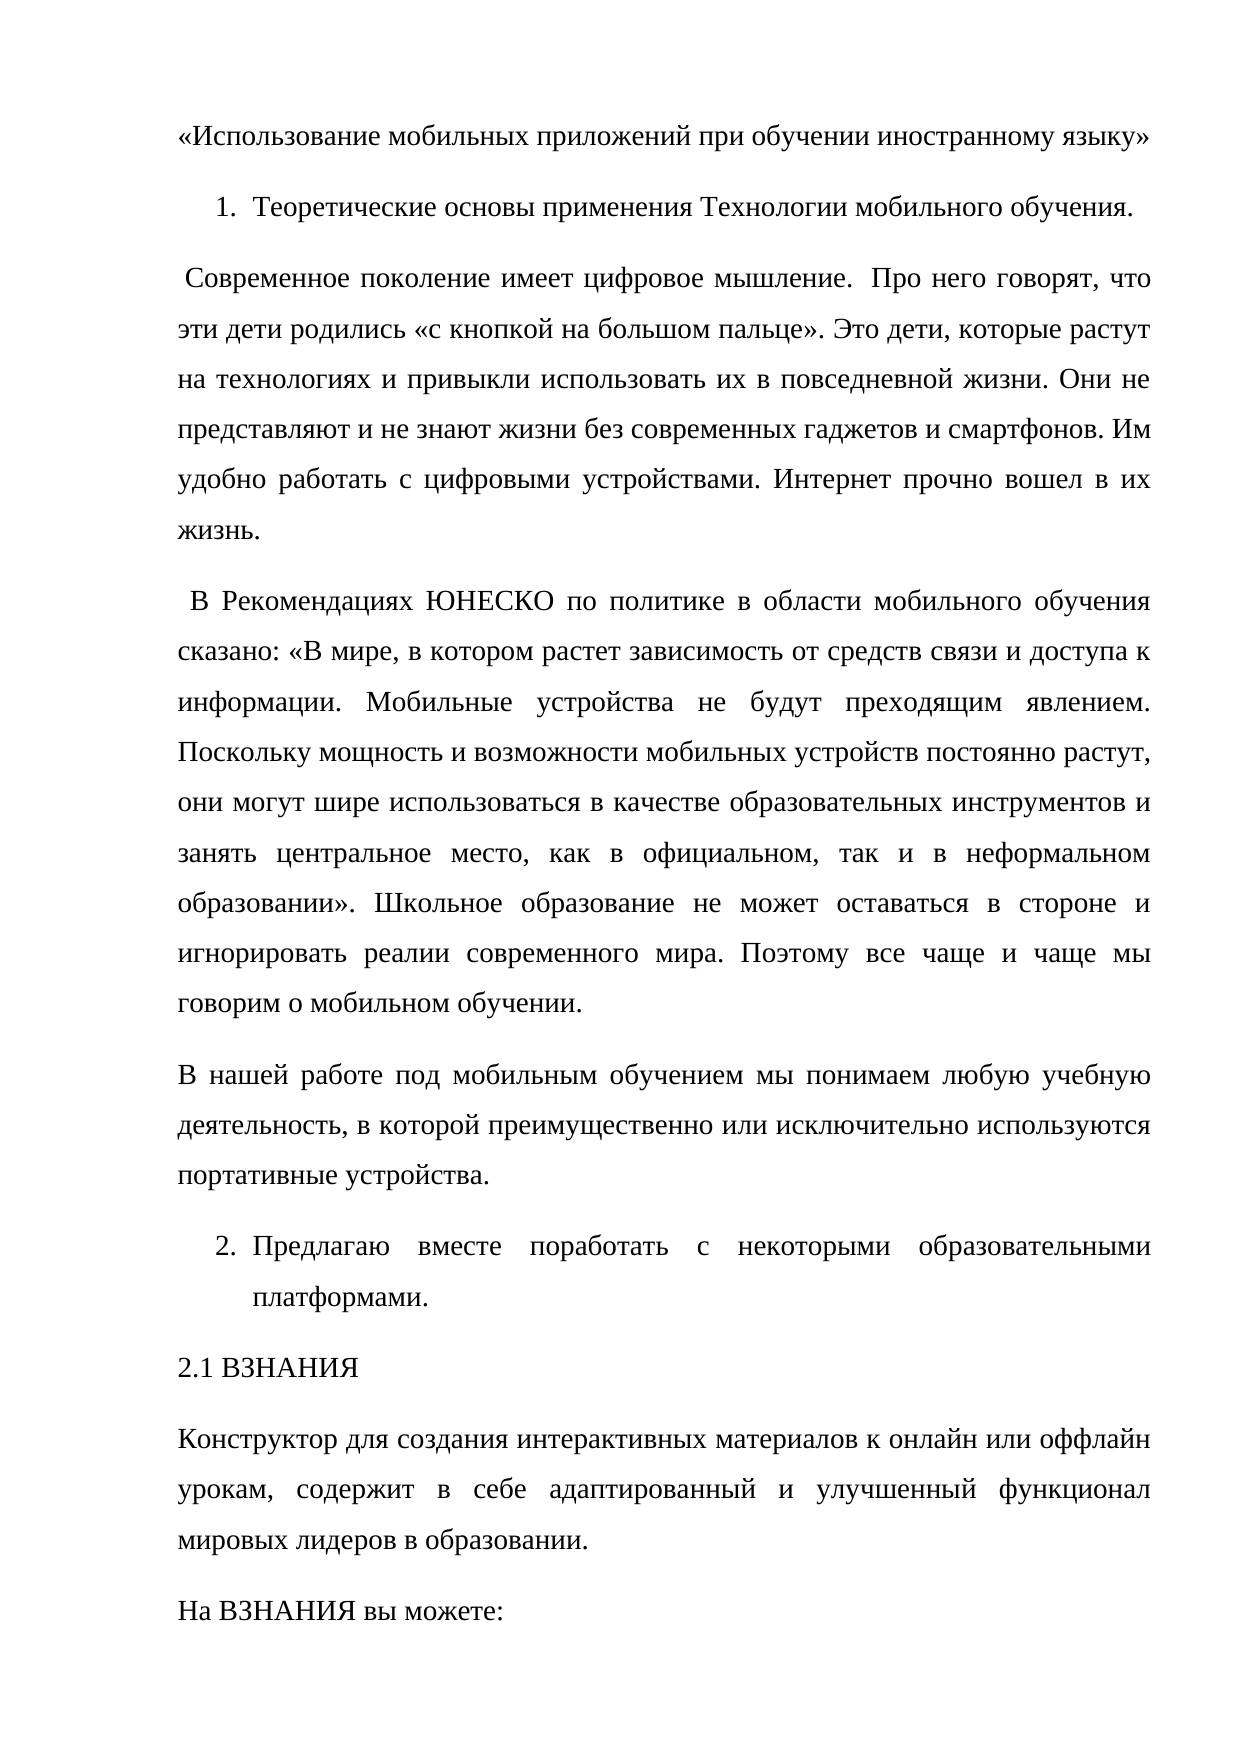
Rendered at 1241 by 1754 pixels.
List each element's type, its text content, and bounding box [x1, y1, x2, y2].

text Конструктор для создания интерактивных материалов к онлайн или оффлайн урокам, содержит в себе адаптированный и улучшенный функционал мировых лидеров в образовании. [177, 1421, 1152, 1555]
list Теоретические основы применения Технологии мобильного обучения. [215, 189, 1152, 223]
text На ВЗНАНИЯ вы можете: [177, 1593, 1152, 1626]
list Предлагаю вместе поработать с некоторыми образовательными платформами. [215, 1228, 1152, 1312]
text В нашей работе под мобильным обучением мы понимаем любую учебную деятельность, в которой преимущественно или исключительно используются портативные устройства. [177, 1057, 1152, 1191]
text 2.1 ВЗНАНИЯ [177, 1350, 1152, 1383]
text Современное поколение имеет цифровое мышление. Про него говорят, что эти дети родились «с кнопкой на большом пальце». Это дети, которые растут на технологиях и привыкли использовать их в повседневной жизни. Они не представляют и не знают жизни без современных гаджетов и смартфонов. Им удобно работать с цифровыми устройствами. Интернет прочно вошел в их жизнь. [177, 260, 1152, 546]
text В Рекомендациях ЮНЕСКО по политике в области мобильного обучения сказано: «В мире, в котором растет зависимость от средств связи и доступа к информации. Мобильные устройства не будут преходящим явлением. Поскольку мощность и возможности мобильных устройств постоянно растут, они могут шире использоваться в качестве образовательных инструментов и занять центральное место, как в официальном, так и в неформальном образовании». Школьное образование не может оставаться в стороне и игнорировать реалии современного мира. Поэтому все чаще и чаще мы говорим о мобильном обучении. [177, 583, 1152, 1019]
text «Использование мобильных приложений при обучении иностранному языку» [177, 118, 1152, 152]
